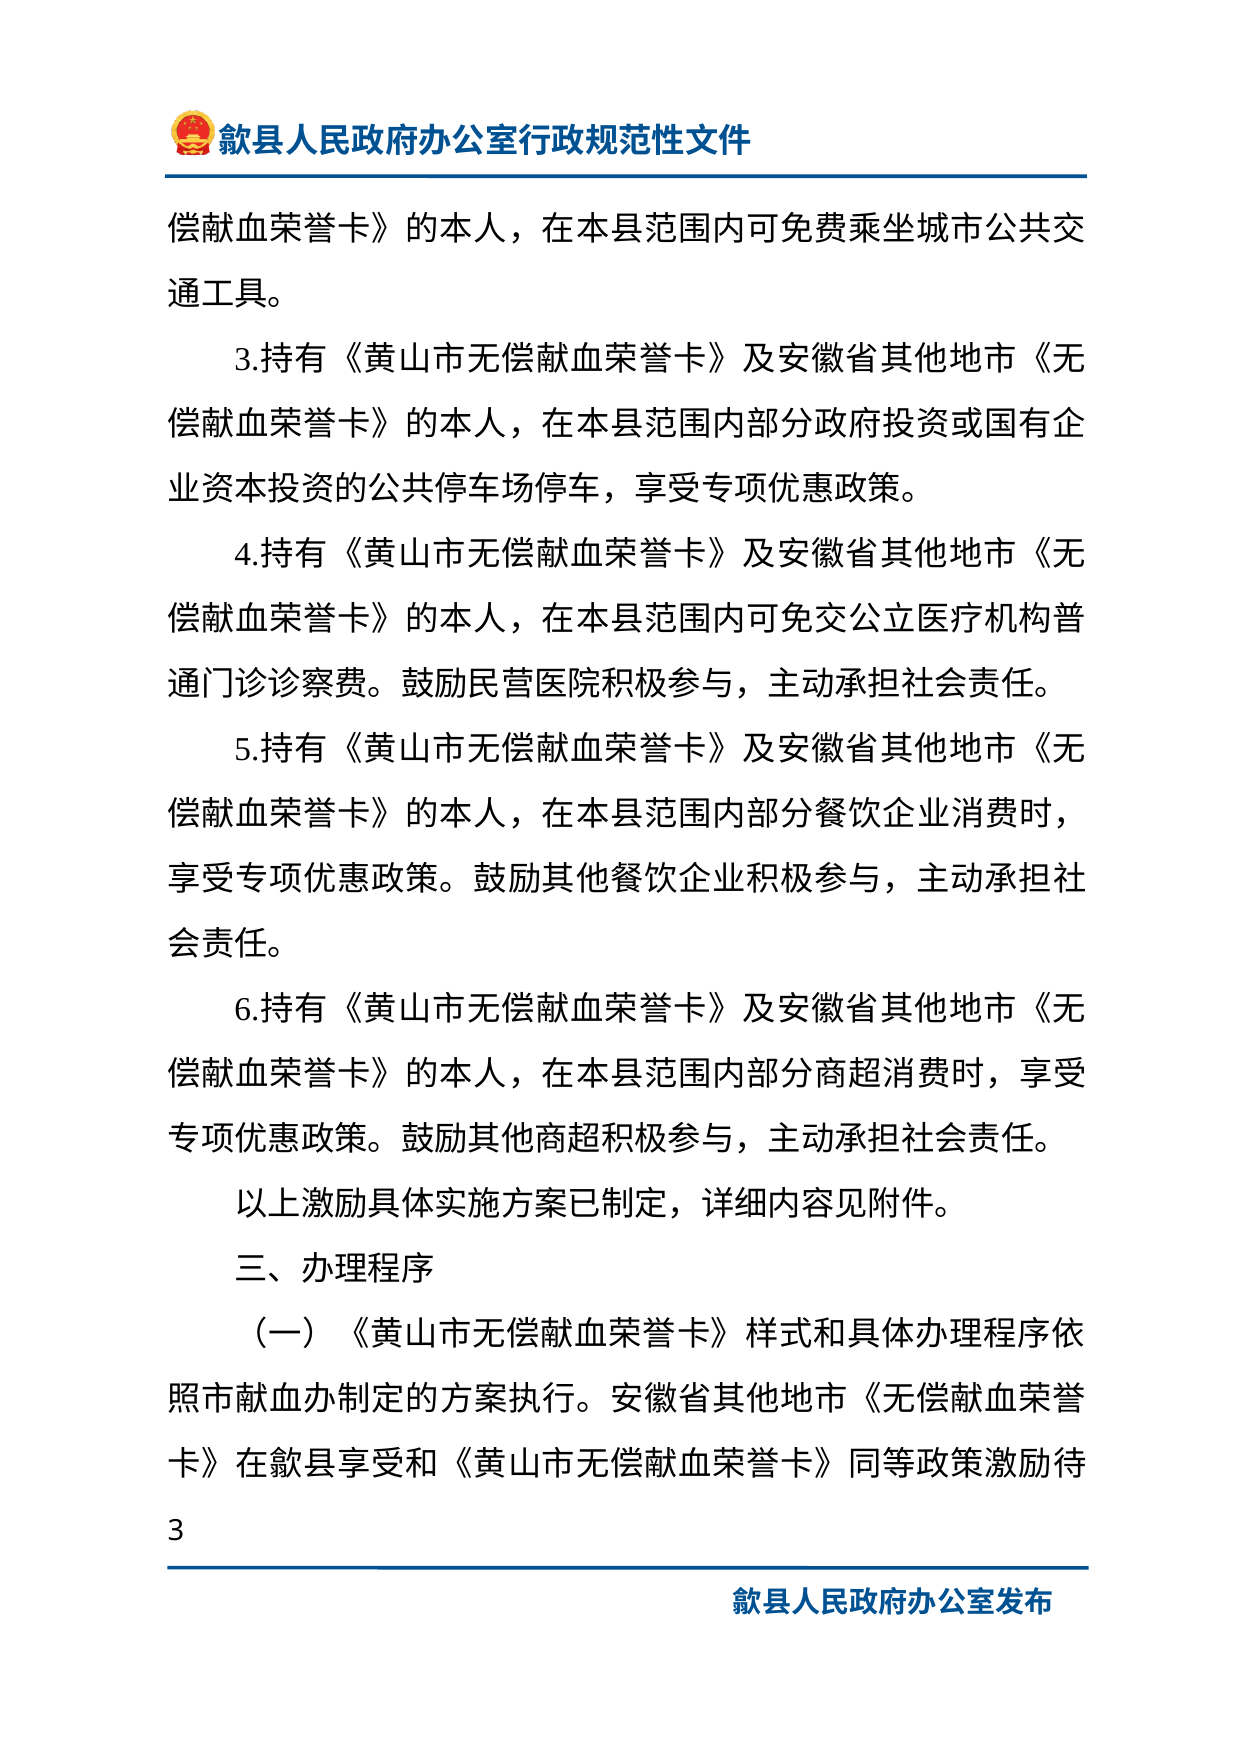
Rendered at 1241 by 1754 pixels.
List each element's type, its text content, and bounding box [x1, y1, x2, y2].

text （一）《黄山市无偿献血荣誉卡》样式和具体办理程序依照市献血办制定的方案执行。安徽省其他地市《无偿献血荣誉卡》在歙县享受和《黄山市无偿献血荣誉卡》同等政策激励待遇。 [167, 1298, 1087, 1493]
picture [167, 108, 218, 159]
text 3.持有《黄山市无偿献血荣誉卡》及安徽省其他地市《无偿献血荣誉卡》的本人，在本县范围内部分政府投资或国有企业资本投资的公共停车场停车，享受专项优惠政策。 [167, 323, 1087, 518]
text 以上激励具体实施方案已制定，详细内容见附件。 [167, 1168, 1087, 1233]
text 4.持有《黄山市无偿献血荣誉卡》及安徽省其他地市《无偿献血荣誉卡》的本人，在本县范围内可免交公立医疗机构普通门诊诊察费。鼓励民营医院积极参与，主动承担社会责任。 [167, 518, 1087, 713]
text 三、办理程序 [167, 1233, 1087, 1298]
text 6.持有《黄山市无偿献血荣誉卡》及安徽省其他地市《无偿献血荣誉卡》的本人，在本县范围内部分商超消费时，享受专项优惠政策。鼓励其他商超积极参与，主动承担社会责任。 [167, 973, 1087, 1168]
text 5.持有《黄山市无偿献血荣誉卡》及安徽省其他地市《无偿献血荣誉卡》的本人，在本县范围内部分餐饮企业消费时，享受专项优惠政策。鼓励其他餐饮企业积极参与，主动承担社会责任。 [167, 713, 1087, 973]
text 2.持有《黄山市无偿献血荣誉卡》及安徽省其他地市《无偿献血荣誉卡》的本人，在本县范围内可免费乘坐城市公共交通工具。 [167, 193, 1087, 323]
